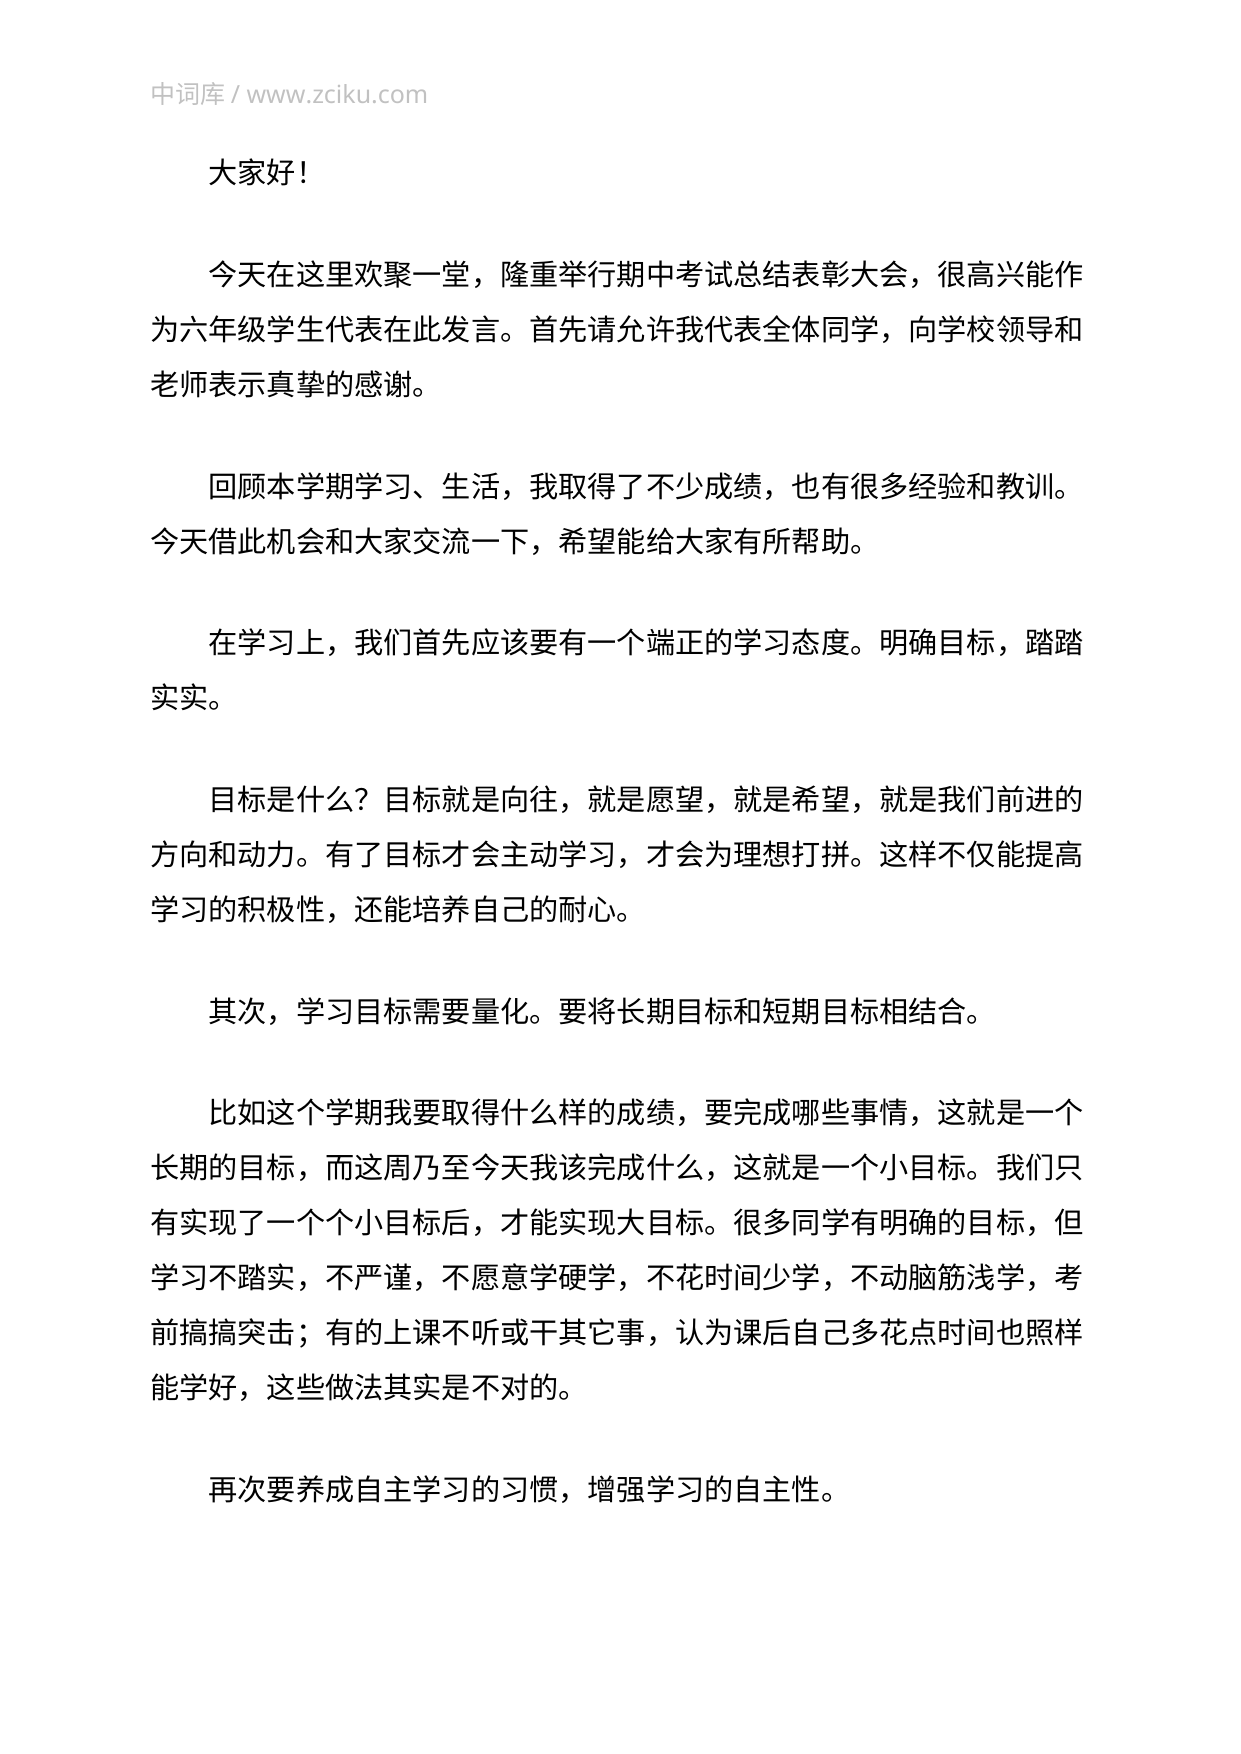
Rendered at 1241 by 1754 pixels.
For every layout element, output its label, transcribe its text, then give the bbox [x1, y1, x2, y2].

text 其次，学习目标需要量化。要将长期目标和短期目标相结合。 [150, 988, 1090, 1031]
text 比如这个学期我要取得什么样的成绩，要完成哪些事情，这就是一个长期的目标，而这周乃至今天我该完成什么，这就是一个小目标。我们只有实现了一个个小目标后，才能实现大目标。很多同学有明确的目标，但学习不踏实，不严谨，不愿意学硬学，不花时间少学，不动脑筋浅学，考前搞搞突击；有的上课不听或干其它事，认为课后自己多花点时间也照样能学好，这些做法其实是不对的。 [150, 1090, 1090, 1407]
text 今天在这里欢聚一堂，隆重举行期中考试总结表彰大会，很高兴能作为六年级学生代表在此发言。首先请允许我代表全体同学，向学校领导和老师表示真挚的感谢。 [150, 252, 1090, 404]
text 在学习上，我们首先应该要有一个端正的学习态度。明确目标，踏踏实实。 [150, 620, 1090, 717]
text 目标是什么？目标就是向往，就是愿望，就是希望，就是我们前进的方向和动力。有了目标才会主动学习，才会为理想打拼。这样不仅能提高学习的积极性，还能培养自己的耐心。 [150, 777, 1090, 929]
text 大家好！ [150, 150, 1090, 192]
text 再次要养成自主学习的习惯，增强学习的自主性。 [150, 1466, 1090, 1508]
text 回顾本学期学习、生活，我取得了不少成绩，也有很多经验和教训。今天借此机会和大家交流一下，希望能给大家有所帮助。 [150, 463, 1090, 561]
